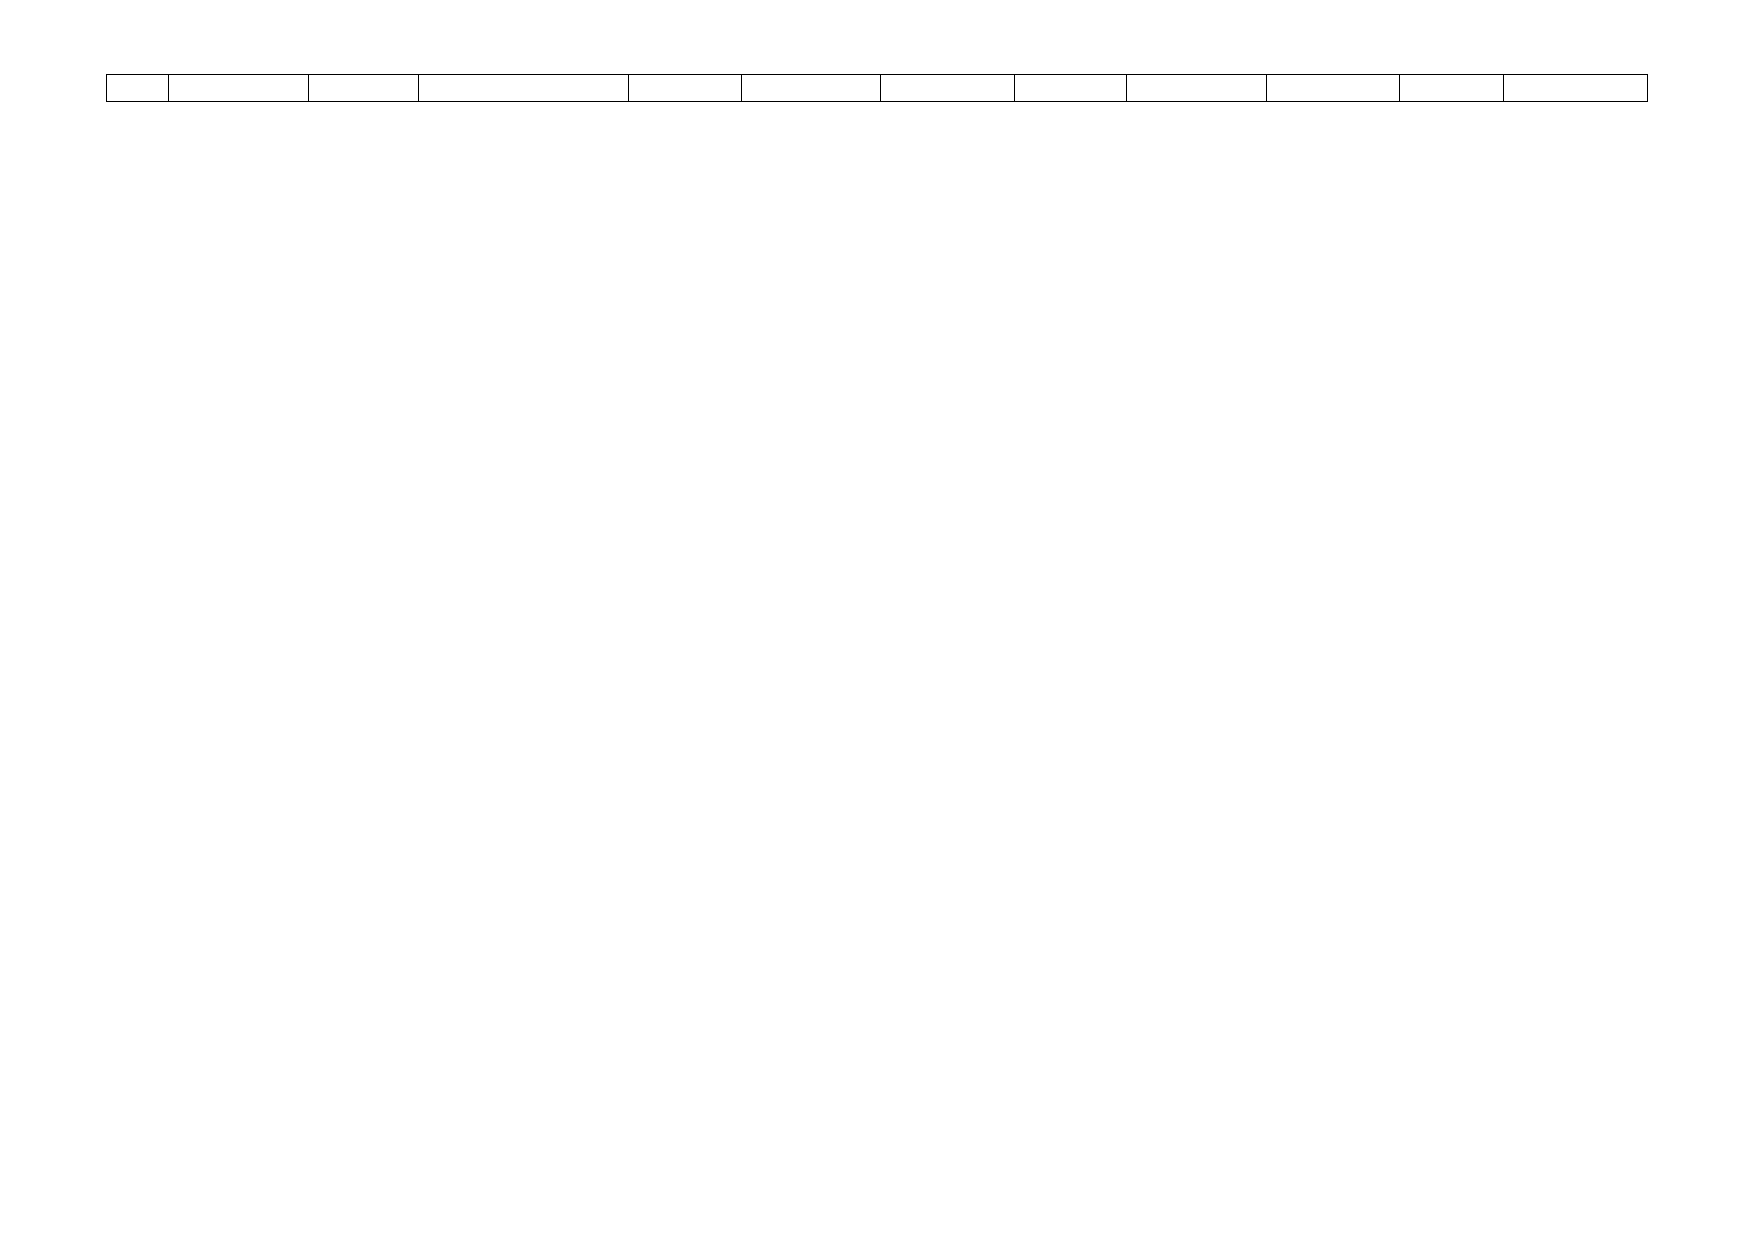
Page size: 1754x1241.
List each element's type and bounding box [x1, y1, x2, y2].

table_cell [169, 75, 308, 101]
table_cell [419, 75, 628, 101]
table_cell [1267, 75, 1399, 101]
table_cell [1504, 75, 1647, 101]
table_cell [107, 75, 168, 101]
table_cell [309, 75, 418, 101]
table_cell [1015, 75, 1126, 101]
table_cell [881, 75, 1014, 101]
table_cell [1400, 75, 1503, 101]
table_cell [742, 75, 880, 101]
table_cell [1127, 75, 1266, 101]
table_cell [629, 75, 741, 101]
